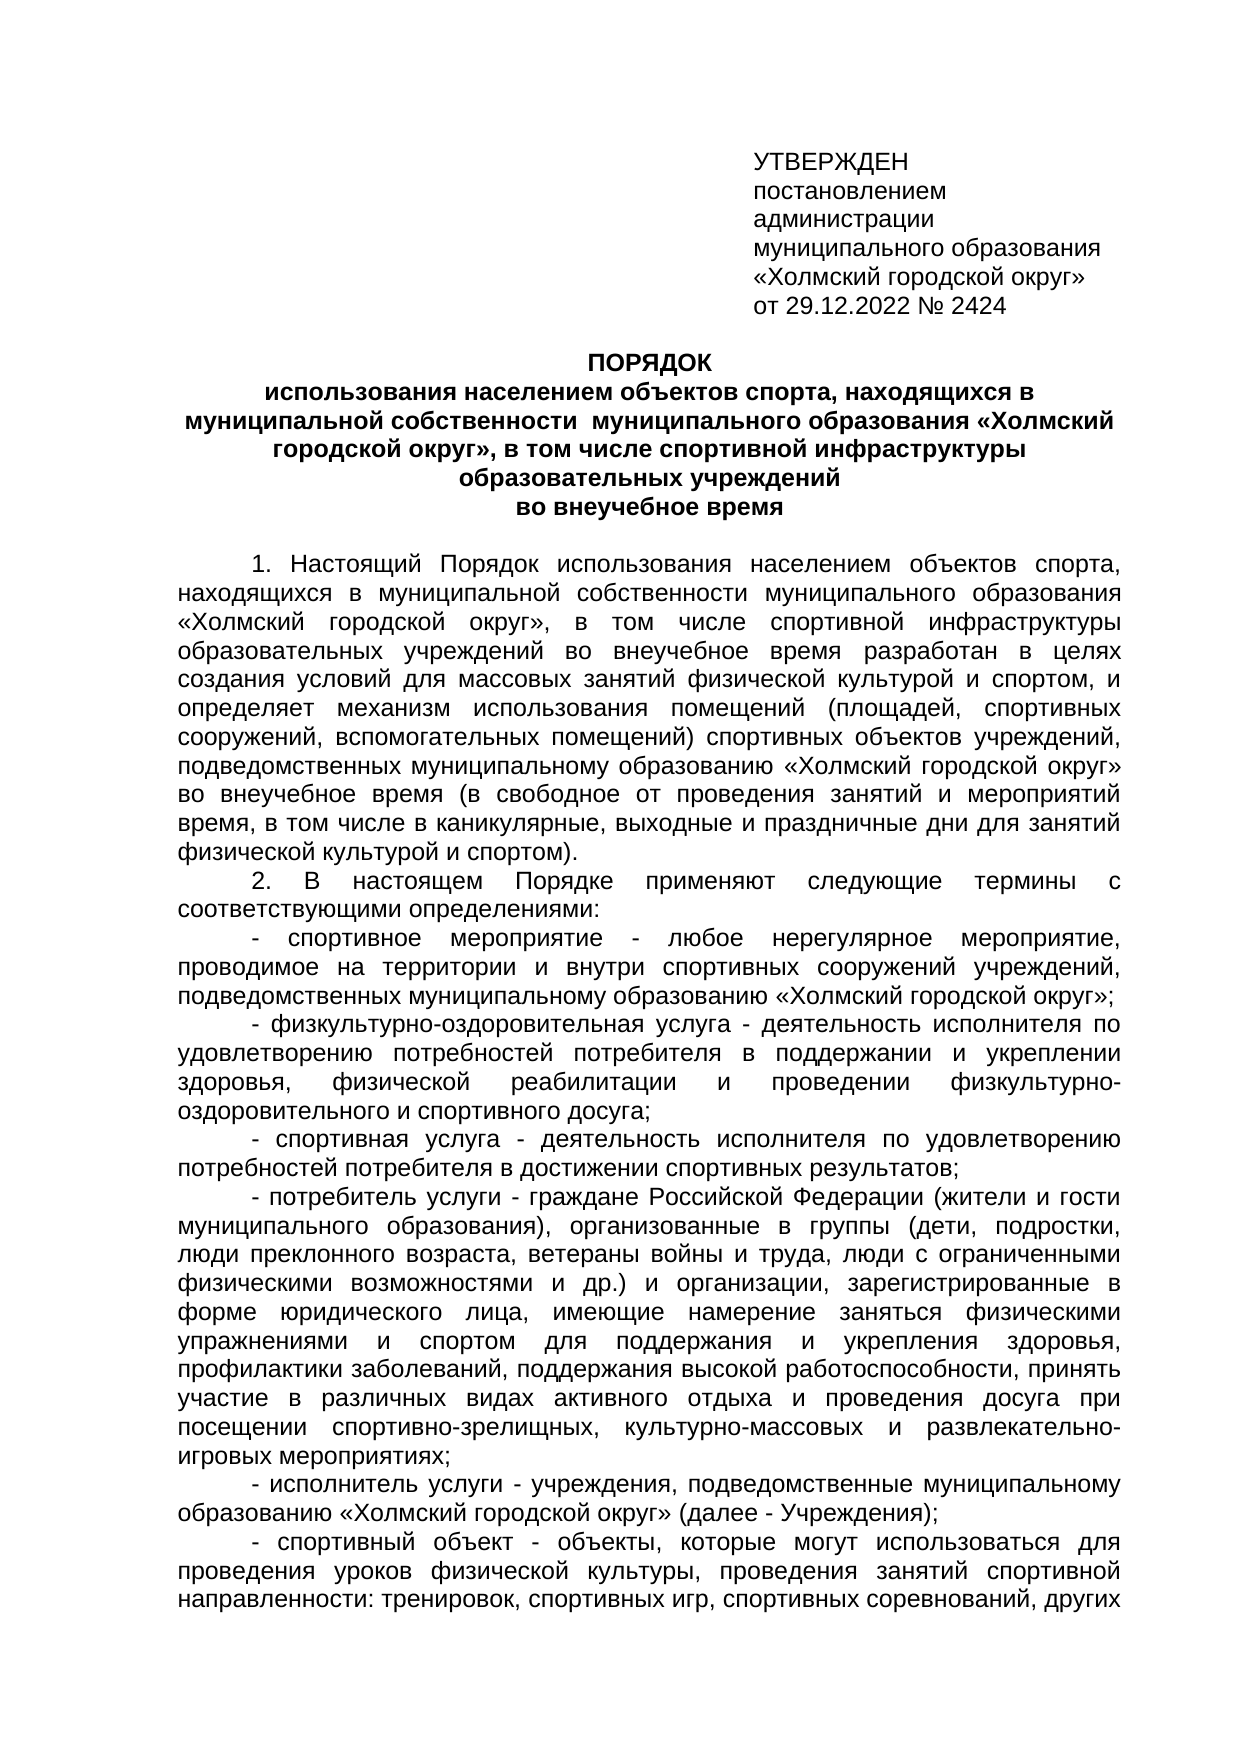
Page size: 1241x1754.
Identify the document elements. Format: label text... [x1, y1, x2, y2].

text - исполнитель услуги - учреждения, подведомственные муниципальному образованию «Холмский городской округ» (далее - Учреждения); [177, 1469, 1122, 1527]
text во внеучебное время [177, 492, 1122, 521]
text ПОРЯДОК [177, 348, 1122, 377]
text от 29.12.2022 № 2424 [753, 291, 1122, 319]
text - спортивное мероприятие - любое нерегулярное мероприятие, проводимое на территории и внутри спортивных сооружений учреждений, подведомственных муниципальному образованию «Холмский городской округ»; [177, 923, 1122, 1009]
text «Холмский городской округ» [753, 262, 1122, 291]
text 2. В настоящем Порядке применяют следующие термины с соответствующими определениями: [177, 866, 1122, 923]
text 1. Настоящий Порядок использования населением объектов спорта, находящихся в муниципальной собственности муниципального образования «Холмский городской округ», в том числе спортивной инфраструктуры образовательных учреждений во внеучебное время разработан в целях создания условий для массовых занятий физической культурой и спортом, и определяет механизм использования помещений (площадей, спортивных сооружений, вспомогательных помещений) спортивных объектов учреждений, подведомственных муниципальному образованию «Холмский городской округ» во внеучебное время (в свободное от проведения занятий и мероприятий время, в том числе в каникулярные, выходные и праздничные дни для занятий физической культурой и спортом). [177, 549, 1122, 866]
text использования населением объектов спорта, находящихся в муниципальной собственности муниципального образования «Холмский городской округ», в том числе спортивной инфраструктуры образовательных учреждений [177, 377, 1122, 492]
text - потребитель услуги - граждане Российской Федерации (жители и гости муниципального образования), организованные в группы (дети, подростки, люди преклонного возраста, ветераны войны и труда, люди с ограниченными физическими возможностями и др.) и организации, зарегистрированные в форме юридического лица, имеющие намерение заняться физическими упражнениями и спортом для поддержания и укрепления здоровья, профилактики заболеваний, поддержания высокой работоспособности, принять участие в различных видах активного отдыха и проведения досуга при посещении спортивно-зрелищных, культурно-массовых и развлекательно-игровых мероприятиях; [177, 1182, 1122, 1469]
text - физкультурно-оздоровительная услуга - деятельность исполнителя по удовлетворению потребностей потребителя в поддержании и укреплении здоровья, физической реабилитации и проведении физкультурно-оздоровительного и спортивного досуга; [177, 1009, 1122, 1124]
text постановлением администрации [753, 176, 1122, 233]
text - спортивная услуга - деятельность исполнителя по удовлетворению потребностей потребителя в достижении спортивных результатов; [177, 1124, 1122, 1182]
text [177, 1527, 1122, 1613]
text муниципального образования [753, 233, 1122, 262]
text УТВЕРЖДЕН [753, 147, 1122, 176]
